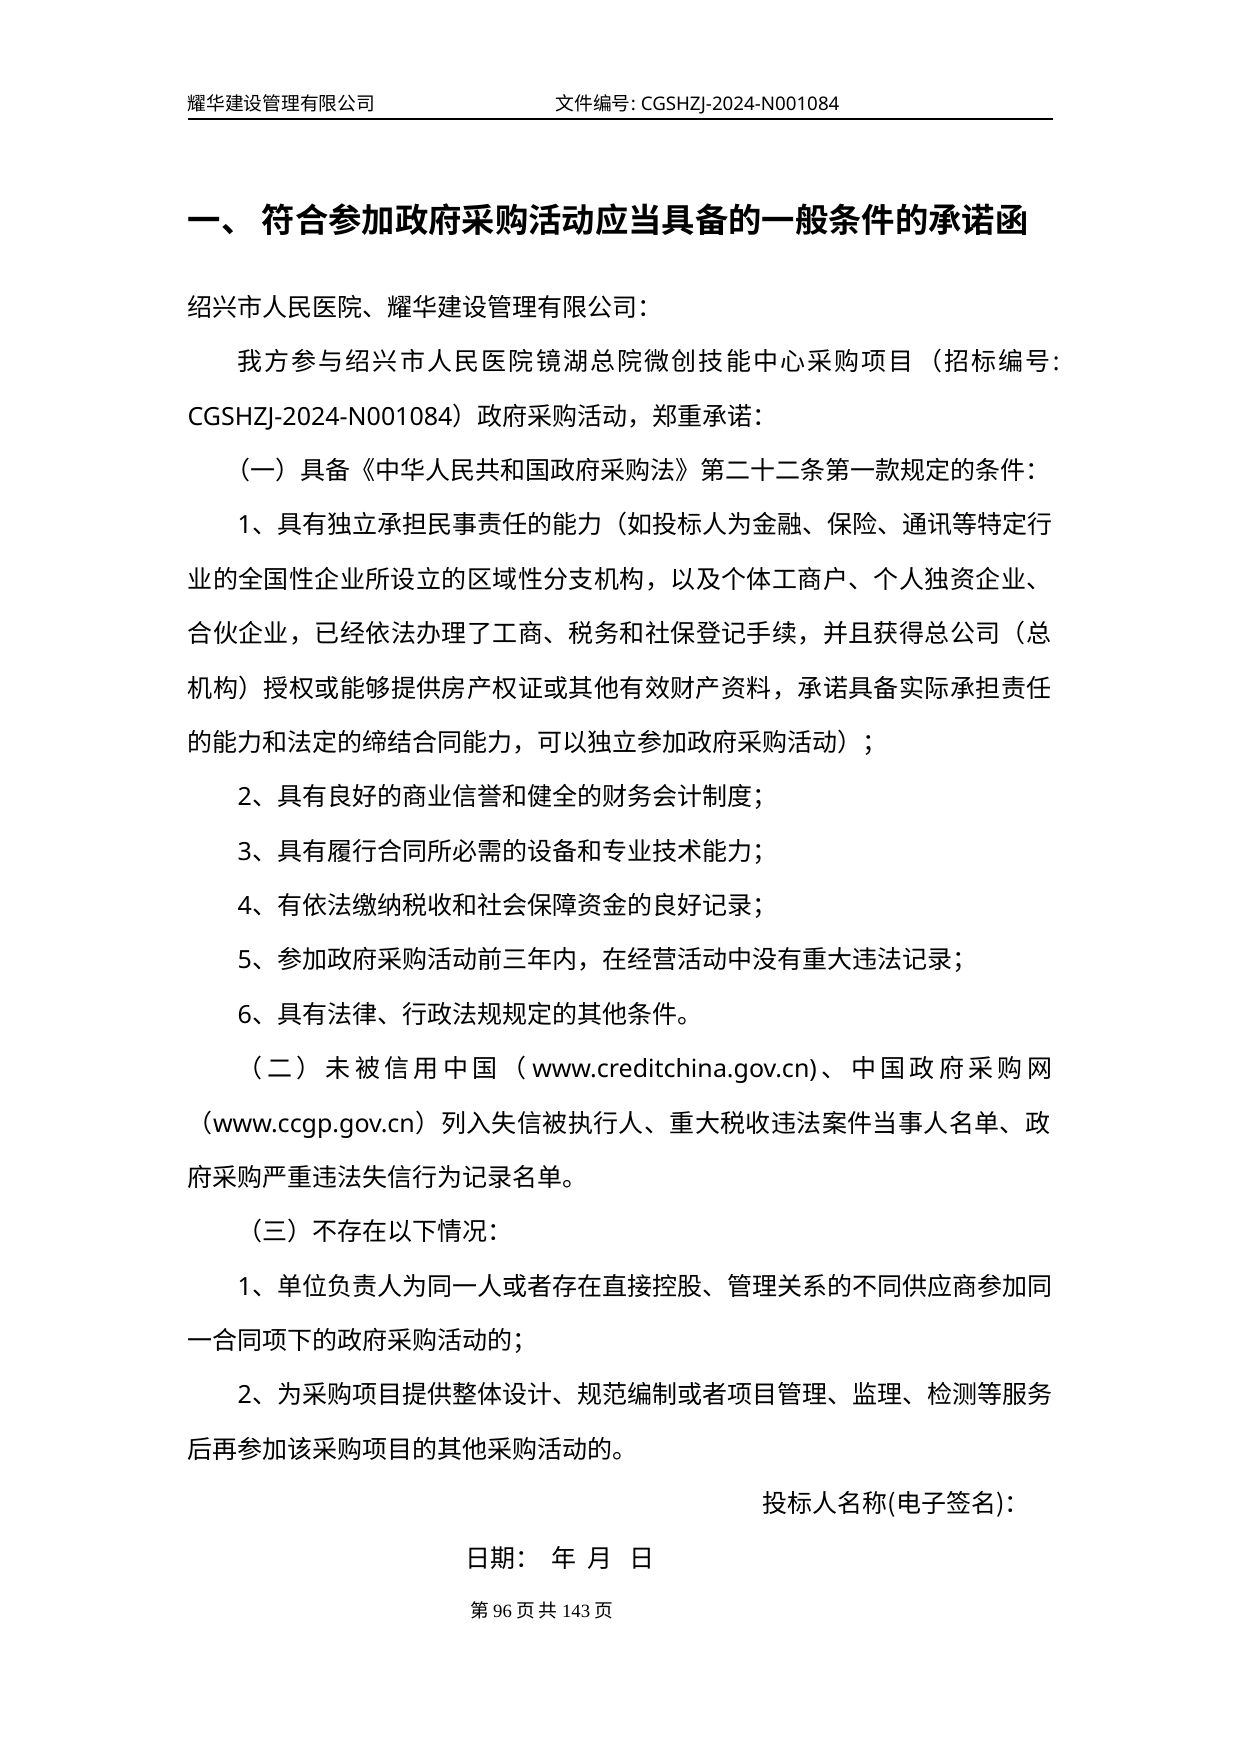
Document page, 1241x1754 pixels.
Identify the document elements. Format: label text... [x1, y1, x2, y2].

text 1、具有独立承担民事责任的能力（如投标人为金融、保险、通讯等特定行业的全国性企业所设立的区域性分支机构，以及个体工商户、个人独资企业、合伙企业，已经依法办理了工商、税务和社保登记手续，并且获得总公司（总机构）授权或能够提供房产权证或其他有效财产资料，承诺具备实际承担责任的能力和法定的缔结合同能力，可以独立参加政府采购活动）； [187, 505, 1053, 759]
text 2、具有良好的商业信誉和健全的财务会计制度； [187, 777, 1053, 813]
text 投标人名称(电子签名)： [187, 1484, 1053, 1520]
text （一）具备《中华人民共和国政府采购法》第二十二条第一款规定的条件： [187, 451, 1053, 487]
text （二）未被信用中国（www.creditchina.gov.cn)、中国政府采购网（www.ccgp.gov.cn）列入失信被执行人、重大税收违法案件当事人名单、政府采购严重违法失信行为记录名单。 [187, 1049, 1053, 1194]
text 一、 符合参加政府采购活动应当具备的一般条件的承诺函 [187, 196, 1053, 242]
text （三）不存在以下情况： [187, 1212, 1053, 1248]
text 1、单位负责人为同一人或者存在直接控股、管理关系的不同供应商参加同一合同项下的政府采购活动的； [187, 1266, 1053, 1357]
text 2、为采购项目提供整体设计、规范编制或者项目管理、监理、检测等服务后再参加该采购项目的其他采购活动的。 [187, 1375, 1053, 1466]
text 绍兴市人民医院、耀华建设管理有限公司： [187, 287, 1053, 324]
text 3、具有履行合同所必需的设备和专业技术能力； [187, 831, 1053, 867]
text 我方参与绍兴市人民医院镜湖总院微创技能中心采购项目（招标编号:CGSHZJ-2024-N001084）政府采购活动，郑重承诺： [187, 342, 1053, 432]
text 日期： 年 月 日 [187, 1538, 1053, 1574]
text 5、参加政府采购活动前三年内，在经营活动中没有重大违法记录； [187, 940, 1053, 976]
text 6、具有法律、行政法规规定的其他条件。 [187, 994, 1053, 1031]
text 4、有依法缴纳税收和社会保障资金的良好记录； [187, 886, 1053, 922]
